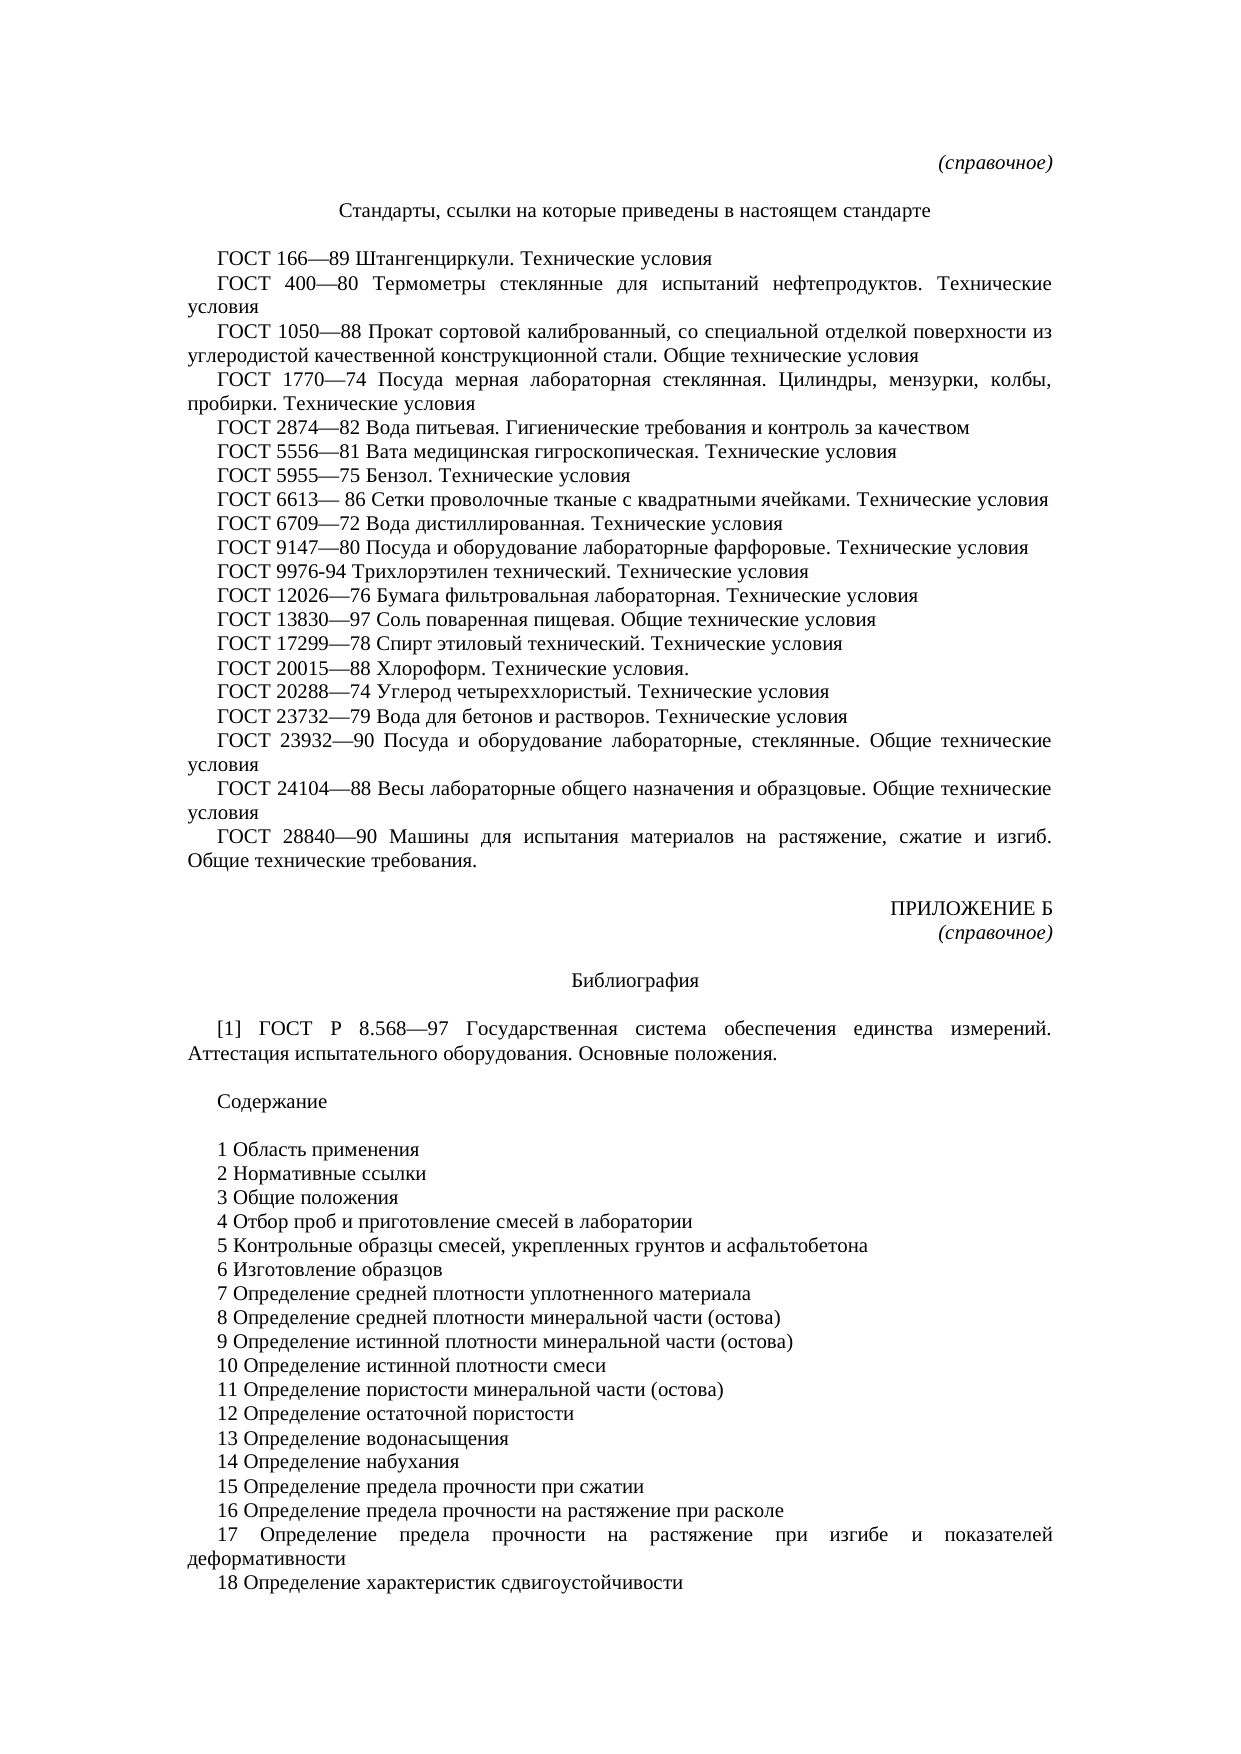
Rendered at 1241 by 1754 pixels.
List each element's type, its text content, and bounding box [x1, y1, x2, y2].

text (справочное) [187, 150, 1053, 174]
text 14 Определение набухания [187, 1449, 1053, 1473]
text 16 Определение предела прочности на растяжение при расколе [187, 1497, 1053, 1522]
text ГОСТ 23732—79 Вода для бетонов и растворов. Технические условия [187, 703, 1053, 727]
text 8 Определение средней плотности минеральной части (остова) [187, 1305, 1053, 1329]
text (справочное) [187, 920, 1053, 944]
text Стандарты, ссылки на которые приведены в настоящем стандарте [187, 198, 1053, 222]
text ГОСТ 24104—88 Весы лабораторные общего назначения и образцовые. Общие технические условия [187, 776, 1053, 824]
text ГОСТ 17299—78 Спирт этиловый технический. Технические условия [187, 631, 1053, 655]
text 1 Область применения [187, 1137, 1053, 1161]
text [1] ГОСТ Р 8.568—97 Государственная система обеспечения единства измерений. Аттестация испытательного оборудования. Основные положения. [187, 1016, 1053, 1064]
text ГОСТ 1770—74 Посуда мерная лабораторная стеклянная. Цилиндры, мензурки, колбы, пробирки. Технические условия [187, 367, 1053, 415]
text ГОСТ 28840—90 Машины для испытания материалов на растяжение, сжатие и изгиб. Общие технические требования. [187, 824, 1053, 872]
text ГОСТ 20015—88 Хлороформ. Технические условия. [187, 655, 1053, 679]
text 5 Контрольные образцы смесей, укрепленных грунтов и асфальтобетона [187, 1233, 1053, 1257]
text 2 Нормативные ссылки [187, 1161, 1053, 1185]
text ГОСТ 166—89 Штангенциркули. Технические условия [187, 246, 1053, 270]
text ГОСТ 23932—90 Посуда и оборудование лабораторные, стеклянные. Общие технические условия [187, 727, 1053, 776]
text ГОСТ 6709—72 Вода дистиллированная. Технические условия [187, 511, 1053, 535]
text 3 Общие положения [187, 1185, 1053, 1209]
text Содержание [187, 1088, 1053, 1112]
text 12 Определение остаточной пористости [187, 1401, 1053, 1425]
text 7 Определение средней плотности уплотненного материала [187, 1281, 1053, 1305]
text ГОСТ 1050—88 Прокат сортовой калиброванный, со специальной отделкой поверхности из углеродистой качественной конструкционной стали. Общие технические условия [187, 318, 1053, 367]
text ГОСТ 20288—74 Углерод четыреххлористый. Технические условия [187, 679, 1053, 703]
text ПРИЛОЖЕНИЕ Б [187, 896, 1053, 920]
text 6 Изготовление образцов [187, 1257, 1053, 1281]
text 17 Определение предела прочности на растяжение при изгибе и показателей деформативности [187, 1522, 1053, 1570]
text 13 Определение водонасыщения [187, 1425, 1053, 1449]
text ГОСТ 6613— 86 Сетки проволочные тканые с квадратными ячейками. Технические условия [187, 487, 1053, 511]
text ГОСТ 9147—80 Посуда и оборудование лабораторные фарфоровые. Технические условия [187, 535, 1053, 559]
text ГОСТ 13830—97 Соль поваренная пищевая. Общие технические условия [187, 607, 1053, 631]
text 10 Определение истинной плотности смеси [187, 1353, 1053, 1377]
text ГОСТ 2874—82 Вода питьевая. Гигиенические требования и контроль за качеством [187, 415, 1053, 439]
text ГОСТ 12026—76 Бумага фильтровальная лабораторная. Технические условия [187, 583, 1053, 607]
text ГОСТ 5955—75 Бензол. Технические условия [187, 463, 1053, 487]
text 4 Отбор проб и приготовление смесей в лаборатории [187, 1209, 1053, 1233]
text 18 Определение характеристик сдвигоустойчивости [187, 1570, 1053, 1594]
text Библиография [187, 968, 1053, 992]
text ГОСТ 400—80 Термометры стеклянные для испытаний нефтепродуктов. Технические условия [187, 270, 1053, 318]
text 9 Определение истинной плотности минеральной части (остова) [187, 1329, 1053, 1353]
text ГОСТ 9976-94 Трихлорэтилен технический. Технические условия [187, 559, 1053, 583]
text 15 Определение предела прочности при сжатии [187, 1473, 1053, 1497]
text ГОСТ 5556—81 Вата медицинская гигроскопическая. Технические условия [187, 439, 1053, 463]
text 11 Определение пористости минеральной части (остова) [187, 1377, 1053, 1401]
